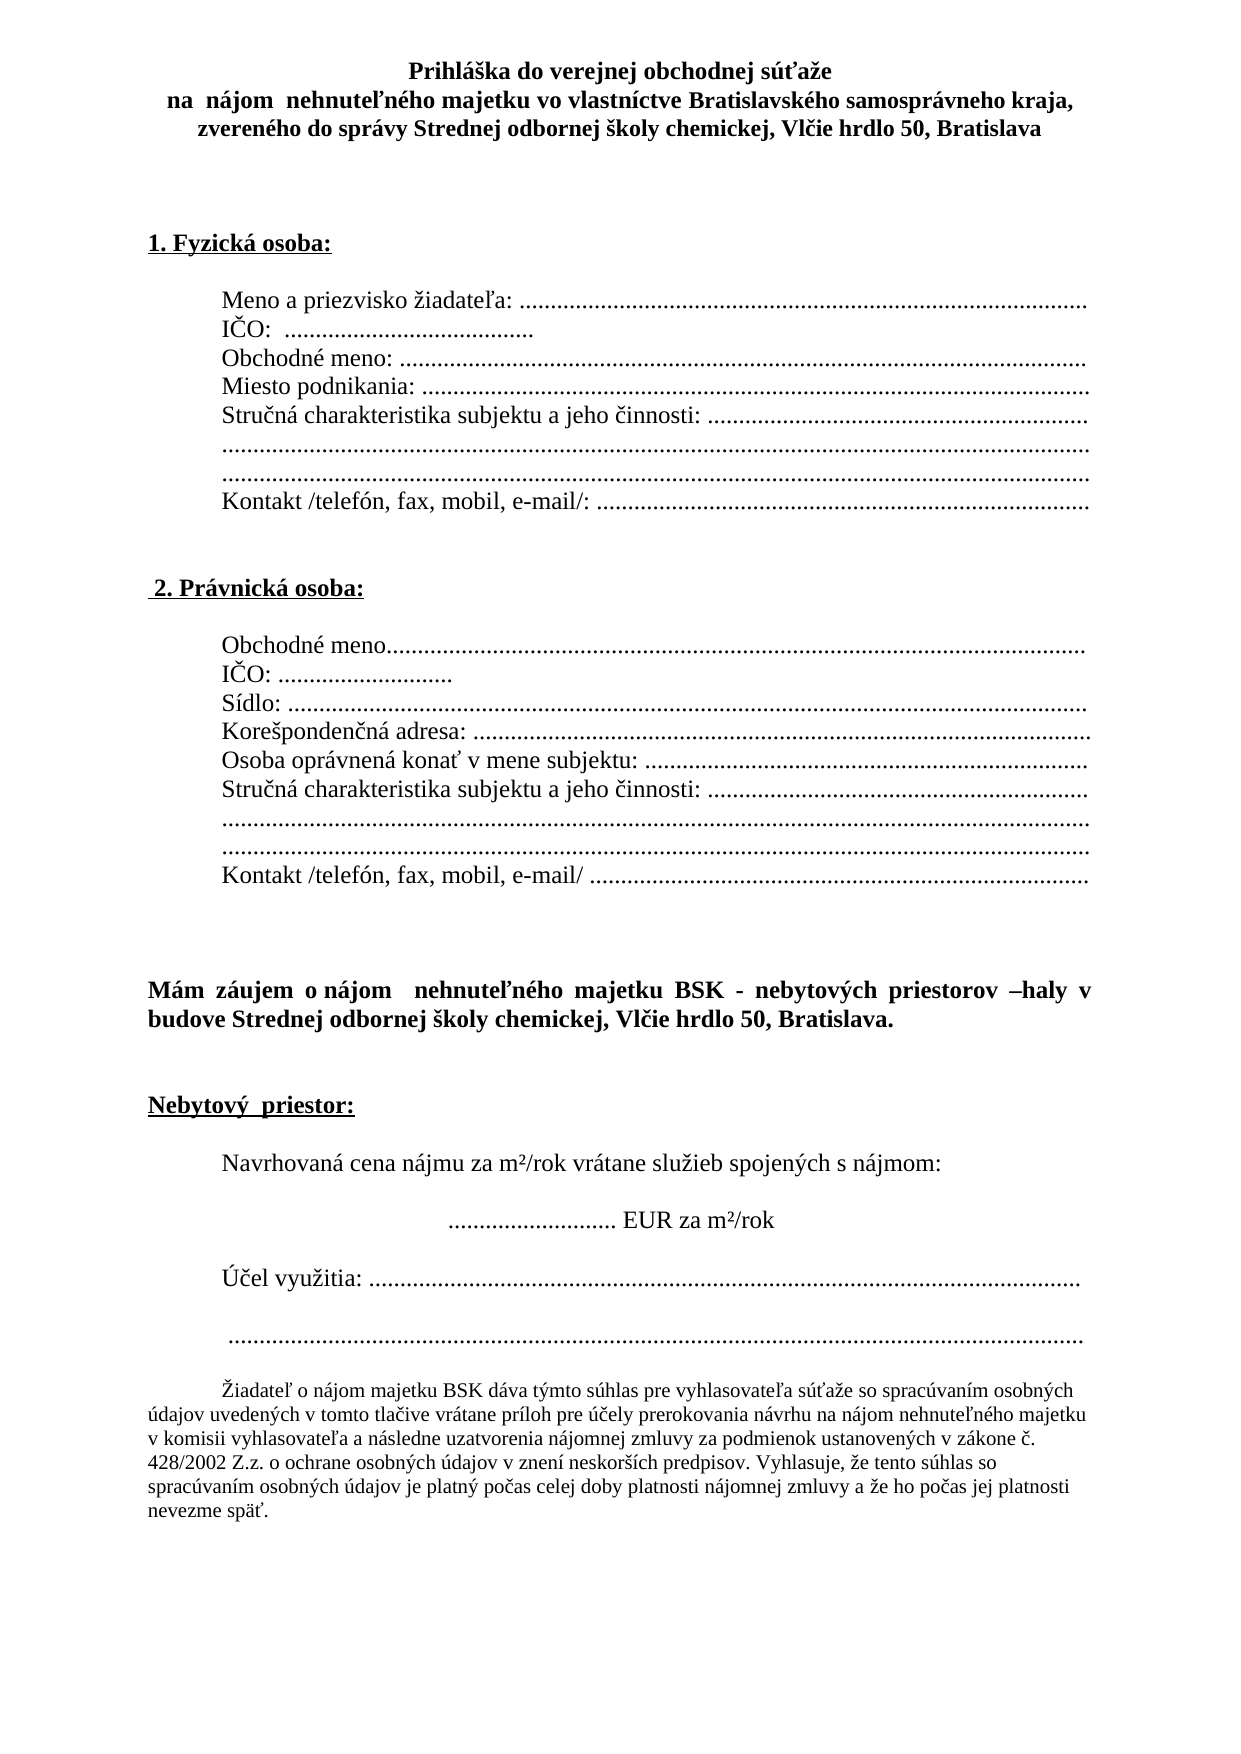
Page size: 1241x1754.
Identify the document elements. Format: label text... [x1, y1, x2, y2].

text Navrhovaná cena nájmu za m²/rok vrátane služieb spojených s nájmom: [148, 1148, 1093, 1176]
text Kontakt /telefón, fax, mobil, e-mail/: ............................................................................... [148, 486, 1093, 515]
text Žiadateľ o nájom majetku BSK dáva týmto súhlas pre vyhlasovateľa súťaže so spracúvaním osobných údajov uvedených v tomto tlačive vrátane príloh pre účely prerokovania návrhu na nájom nehnuteľného majetku v komisii vyhlasovateľa a následne uzatvorenia nájomnej zmluvy za podmienok ustanovených v zákone č. 428/2002 Z.z. o ochrane osobných údajov v znení neskorších predpisov. Vyhlasuje, že tento súhlas so spracúvaním osobných údajov je platný počas celej doby platnosti nájomnej zmluvy a že ho počas jej platnosti nevezme späť. [148, 1378, 1093, 1522]
text Mám záujem o nájom nehnuteľného majetku BSK - nebytových priestorov –haly v budove Strednej odbornej školy chemickej, Vlčie hrdlo 50, Bratislava. [148, 975, 1093, 1033]
text Kontakt /telefón, fax, mobil, e-mail/ ................................................................................ [148, 860, 1093, 889]
text Prihláška do verejnej obchodnej súťaže [148, 56, 1093, 85]
text Obchodné meno................................................................................................................ [148, 630, 1093, 659]
text 1. Fyzická osoba: [148, 228, 1093, 256]
text na nájom nehnuteľného majetku vo vlastníctve Bratislavského samosprávneho kraja, zvereného do správy Strednej odbornej školy chemickej, Vlčie hrdlo 50, Bratislava [148, 85, 1093, 141]
text Meno a priezvisko žiadateľa: ........................................................................................... [148, 285, 1093, 314]
text IČO: ............................ [148, 659, 1093, 688]
text ........................................................................................................................................... [148, 429, 1093, 458]
text Osoba oprávnená konať v mene subjektu: ....................................................................... [148, 745, 1093, 774]
text Účel využitia: .................................................................................................................. [148, 1263, 1093, 1291]
text IČO: ........................................ [148, 314, 1093, 343]
text Nebytový priestor: [148, 1090, 1093, 1119]
text ........................... EUR za m²/rok [148, 1205, 1093, 1234]
text Korešpondenčná adresa: ................................................................................................... [148, 716, 1093, 745]
text Miesto podnikania: ........................................................................................................... [148, 371, 1093, 400]
text ........................................................................................................................................... [148, 803, 1093, 831]
text ......................................................................................................................................... [148, 1320, 1093, 1349]
text 2. Právnická osoba: [148, 573, 1093, 601]
text Sídlo: ................................................................................................................................ [148, 688, 1093, 716]
text Stručná charakteristika subjektu a jeho činnosti: ............................................................. [148, 400, 1093, 429]
text Obchodné meno: .............................................................................................................. [148, 343, 1093, 371]
text Stručná charakteristika subjektu a jeho činnosti: ............................................................. [148, 774, 1093, 803]
text ........................................................................................................................................... [148, 831, 1093, 860]
text ........................................................................................................................................... [148, 458, 1093, 486]
